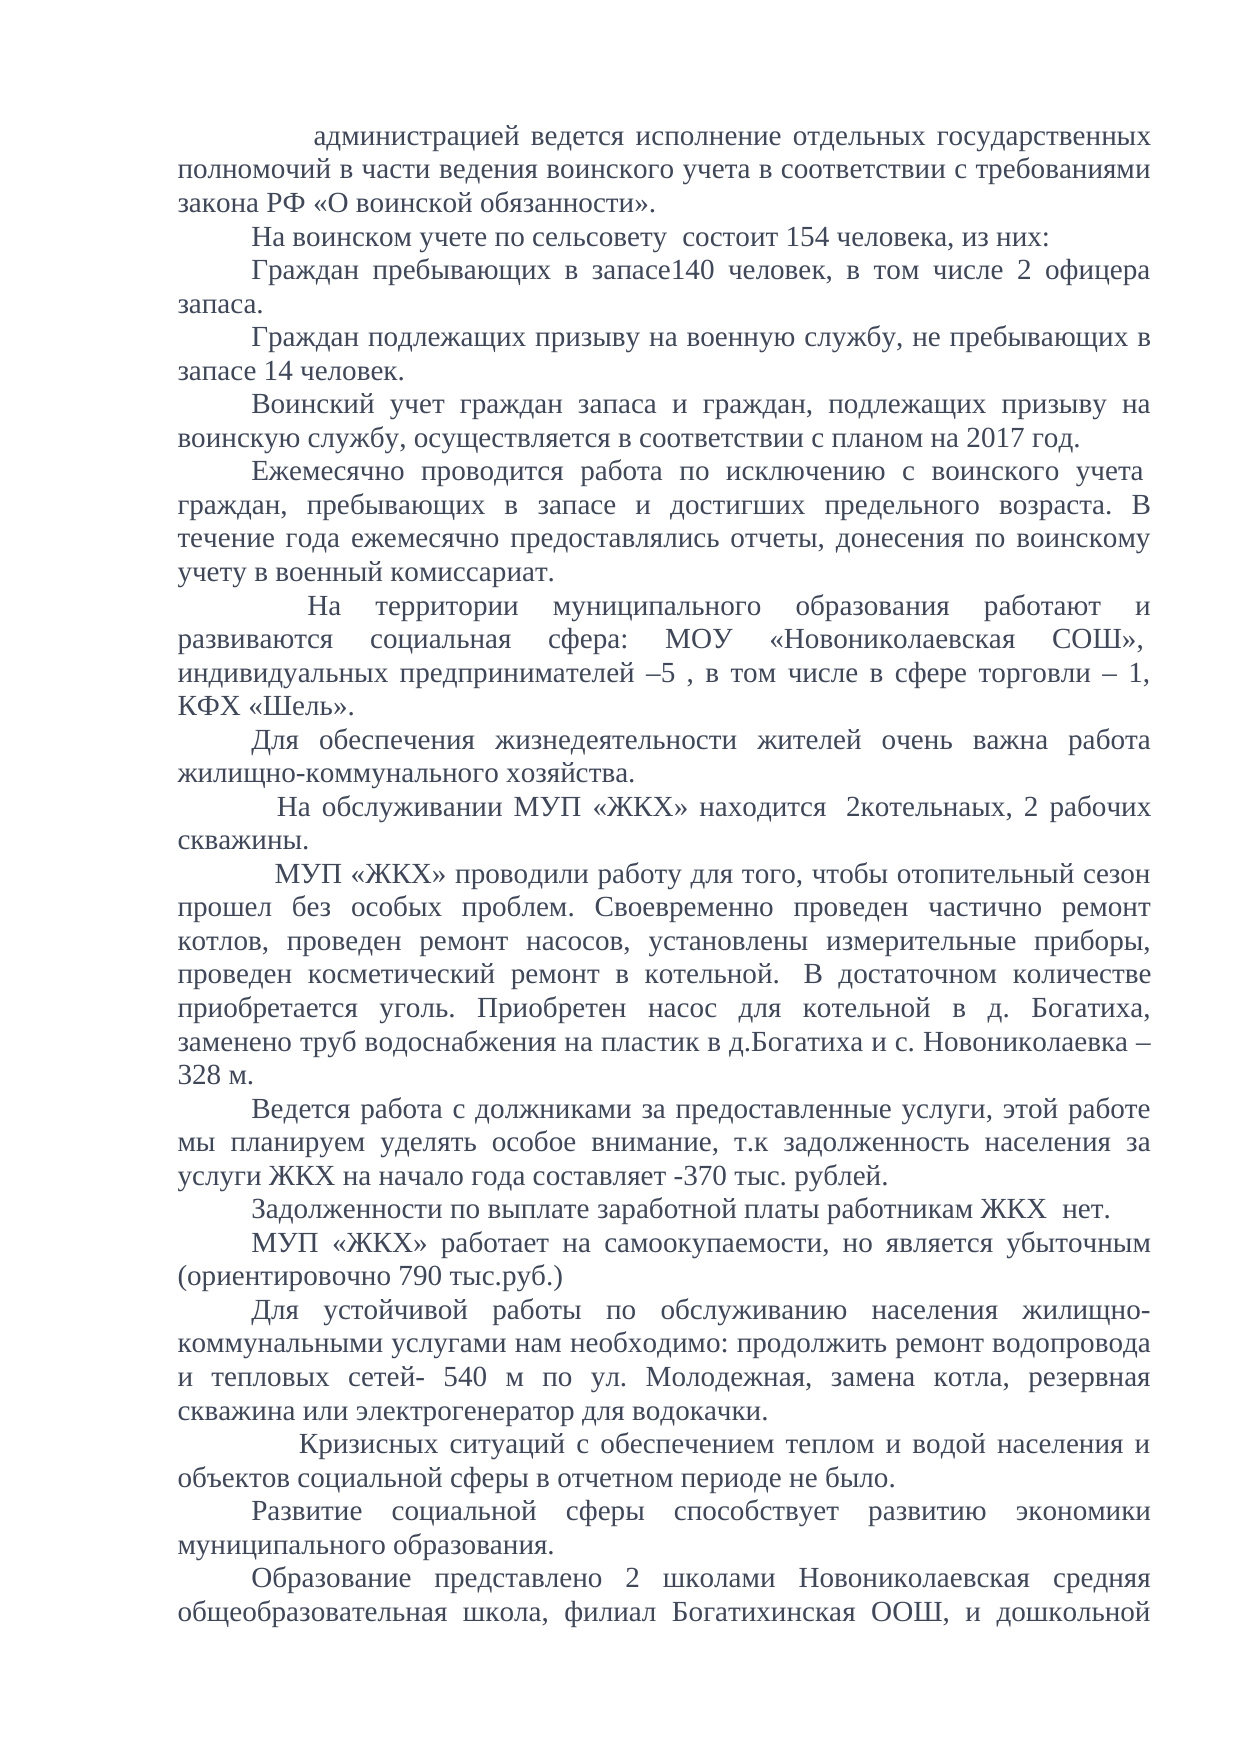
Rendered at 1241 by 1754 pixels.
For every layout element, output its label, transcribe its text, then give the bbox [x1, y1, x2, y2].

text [177, 1560, 1152, 1627]
text Для устойчивой работы по обслуживанию населения жилищно-коммунальными услугами нам необходимо: продолжить ремонт водопровода и тепловых сетей- 540 м по ул. Молодежная, замена котла, резервная скважина или электрогенератор для водокачки. [177, 1292, 1152, 1426]
text Граждан пребывающих в запасе140 человек, в том числе 2 офицера запаса. [177, 252, 1152, 319]
text МУП «ЖКХ» работает на самоокупаемости, но является убыточным (ориентировочно 790 тыс.руб.) [177, 1225, 1152, 1292]
text Для обеспечения жизнедеятельности жителей очень важна работа жилищно-коммунального хозяйства. [177, 722, 1152, 789]
text На территории муниципального образования работают и развиваются социальная сфера: МОУ «Новониколаевская СОШ», индивидуальных предпринимателей –5 , в том числе в сфере торговли – 1, КФХ «Шель». [177, 588, 1152, 722]
text На воинском учете по сельсовету состоит 154 человека, из них: [177, 219, 1152, 252]
text МУП «ЖКХ» проводили работу для того, чтобы отопительный сезон прошел без особых проблем. Своевременно проведен частично ремонт котлов, проведен ремонт насосов, установлены измерительные приборы, проведен косметический ремонт в котельной. В достаточном количестве приобретается уголь. Приобретен насос для котельной в д. Богатиха, заменено труб водоснабжения на пластик в д.Богатиха и с. Новониколаевка – 328 м. [177, 856, 1152, 1091]
text Ведется работа с должниками за предоставленные услуги, этой работе мы планируем уделять особое внимание, т.к задолженность населения за услуги ЖКХ на начало года составляет -370 тыс. рублей. [177, 1091, 1152, 1191]
text Задолженности по выплате заработной платы работникам ЖКХ нет. [177, 1191, 1152, 1225]
text Кризисных ситуаций с обеспечением теплом и водой населения и объектов социальной сферы в отчетном периоде не было. [177, 1426, 1152, 1493]
text Ежемесячно проводится работа по исключению с воинского учета граждан, пребывающих в запасе и достигших предельного возраста. В течение года ежемесячно предоставлялись отчеты, донесения по воинскому учету в военный комиссариат. [177, 453, 1152, 588]
text администрацией ведется исполнение отдельных государственных полномочий в части ведения воинского учета в соответствии с требованиями закона РФ «О воинской обязанности». [177, 118, 1152, 219]
text На обслуживании МУП «ЖКХ» находится 2котельнаых, 2 рабочих скважины. [177, 789, 1152, 856]
text Граждан подлежащих призыву на военную службу, не пребывающих в запасе 14 человек. [177, 319, 1152, 386]
text Развитие социальной сферы способствует развитию экономики муниципального образования. [177, 1493, 1152, 1560]
text Воинский учет граждан запаса и граждан, подлежащих призыву на воинскую службу, осуществляется в соответствии с планом на 2017 год. [177, 386, 1152, 453]
